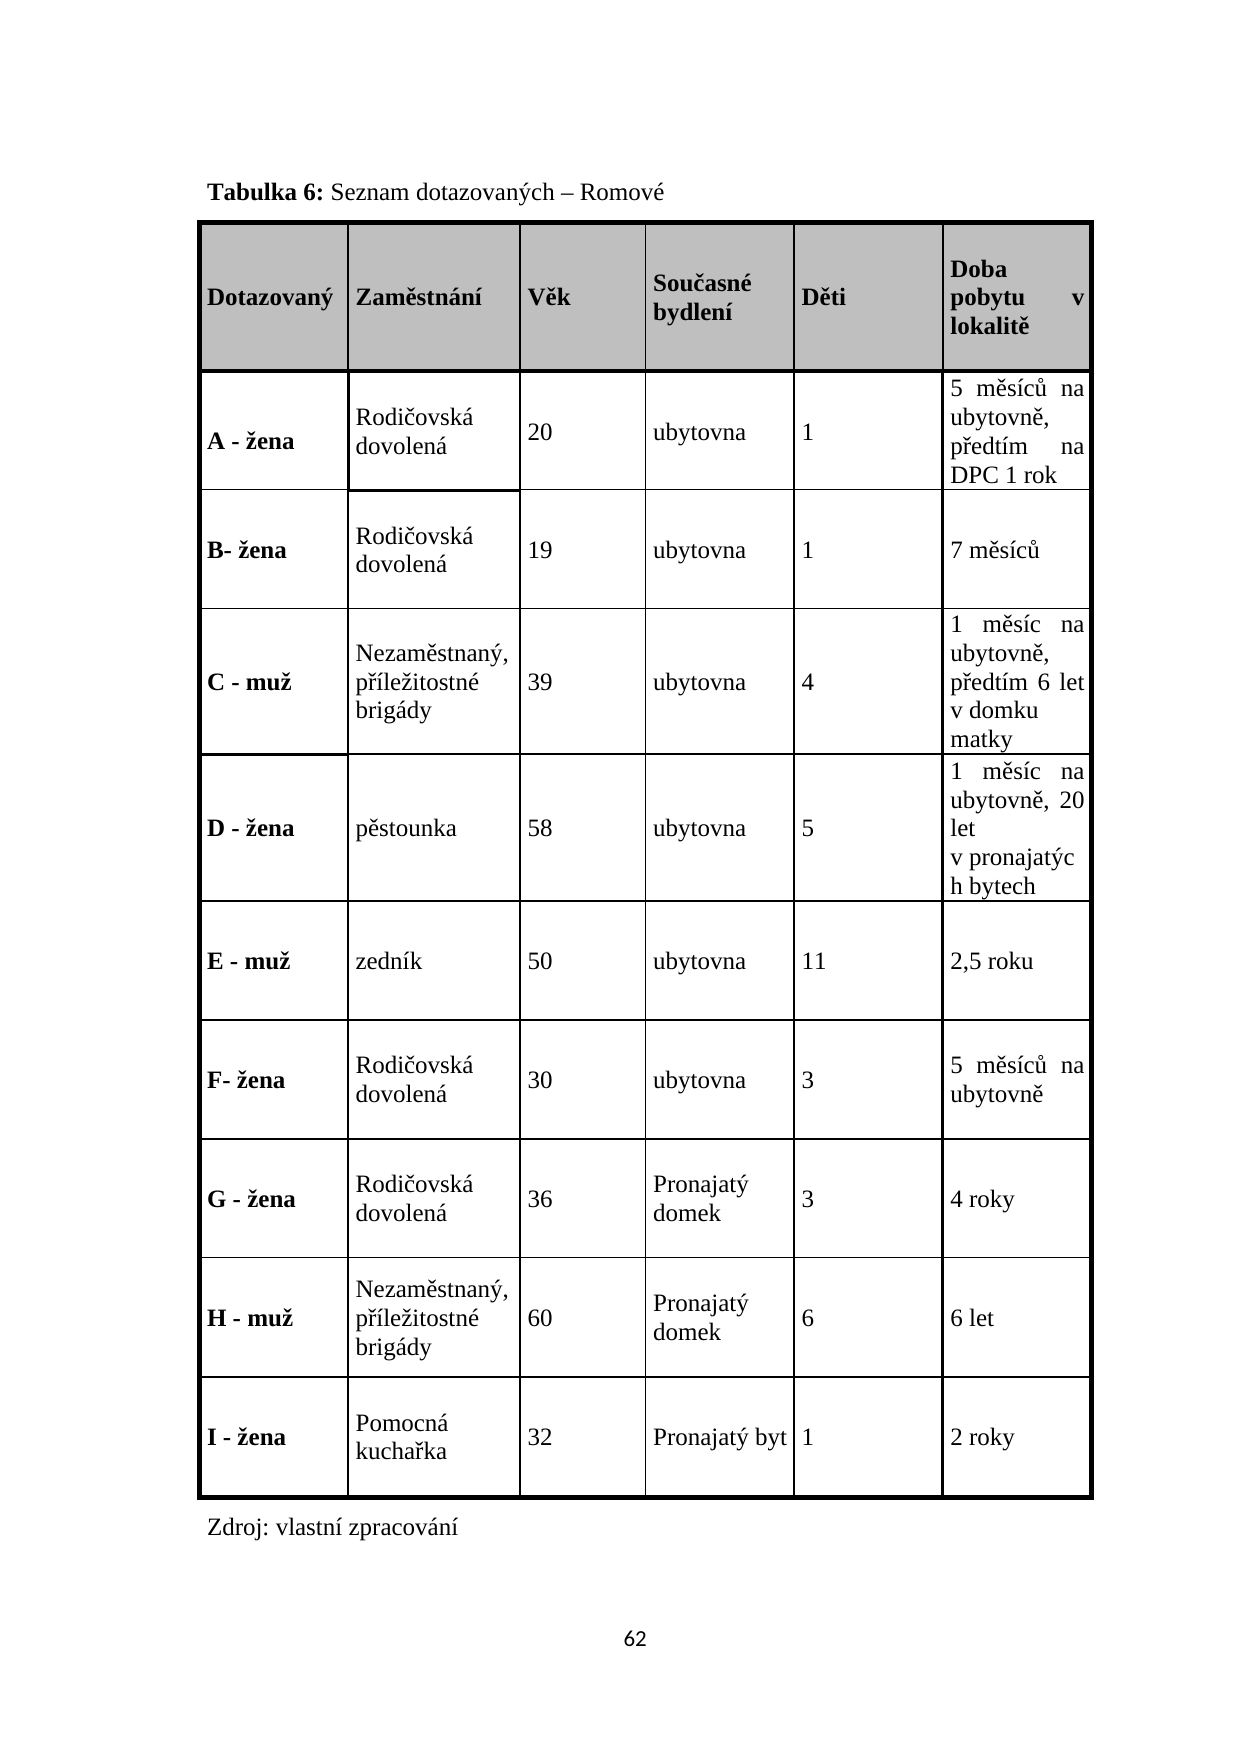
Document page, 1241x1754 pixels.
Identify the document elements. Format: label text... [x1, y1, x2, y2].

table_cell 6 [795, 1258, 941, 1376]
table_header Doba pobytu v lokalitě [944, 225, 1089, 369]
table_cell B- žena [202, 490, 347, 607]
table_cell 1 [795, 1378, 941, 1495]
table_cell ubytovna [646, 902, 793, 1019]
table_cell Nezaměstnaný, příležitostné brigády [349, 1258, 519, 1376]
table_cell ubytovna [646, 373, 793, 488]
table_header Věk [521, 225, 645, 369]
table_cell G - žena [202, 1140, 347, 1257]
table_cell 6 let [944, 1258, 1089, 1376]
table_cell 1 měsíc na ubytovně, předtím 6 let v domku matky [944, 609, 1089, 753]
table_cell D - žena [202, 756, 347, 900]
table_cell H - muž [202, 1258, 347, 1376]
table_cell 11 [795, 902, 941, 1019]
table_cell zedník [349, 902, 519, 1019]
table_cell 2 roky [944, 1378, 1089, 1495]
table_cell 1 měsíc na ubytovně, 20 let v pronajatých bytech [944, 755, 1089, 900]
table_cell ubytovna [646, 1021, 793, 1138]
table_cell 58 [521, 755, 645, 900]
text Zdroj: vlastní zpracování [207, 1512, 1063, 1541]
table_cell 20 [521, 373, 645, 488]
text Tabulka 6: Seznam dotazovaných – Romové [207, 177, 1063, 206]
table_cell 3 [795, 1021, 941, 1138]
table_header Děti [795, 225, 942, 369]
table_cell 1 [795, 373, 941, 488]
table_cell ubytovna [646, 490, 793, 607]
table_cell 60 [521, 1258, 645, 1376]
table_cell 7 měsíců [944, 490, 1089, 607]
table_cell 5 měsíců na ubytovně, předtím na DPC 1 rok [944, 373, 1089, 488]
table_cell Rodičovská dovolená [350, 373, 519, 488]
table_cell Pronajatý byt [646, 1378, 793, 1495]
table_cell F- žena [202, 1021, 347, 1138]
table_cell Pronajatý domek [646, 1258, 793, 1376]
table_cell Pronajatý domek [646, 1140, 793, 1257]
table_cell 4 [795, 609, 941, 753]
table_header Dotazovaný [202, 225, 347, 369]
table_cell C - muž [202, 609, 347, 753]
table_cell 3 [795, 1140, 941, 1257]
table_cell 32 [521, 1378, 645, 1495]
table_cell ubytovna [646, 609, 793, 753]
table_cell 4 roky [944, 1140, 1089, 1257]
table_cell A - žena [202, 373, 347, 488]
table_cell E - muž [202, 902, 347, 1019]
table_cell 5 [795, 755, 941, 900]
table_header Zaměstnání [349, 225, 519, 369]
table_cell I - žena [202, 1378, 347, 1495]
table_cell 2,5 roku [944, 902, 1089, 1019]
table_cell 50 [521, 902, 645, 1019]
table_cell 30 [521, 1021, 645, 1138]
table_cell 1 [795, 490, 941, 607]
table_header Současné bydlení [646, 225, 793, 369]
table_cell Rodičovská dovolená [349, 1021, 519, 1138]
table_cell 36 [521, 1140, 645, 1257]
table_cell 19 [521, 490, 645, 607]
table_cell Nezaměstnaný, příležitostné brigády [349, 609, 519, 753]
table_cell Rodičovská dovolená [349, 492, 519, 607]
table_cell 5 měsíců na ubytovně [944, 1021, 1089, 1138]
table_cell pěstounka [349, 755, 519, 900]
table_cell Pomocná kuchařka [349, 1378, 519, 1495]
table_cell 39 [521, 609, 645, 753]
table_cell ubytovna [646, 755, 793, 900]
table_cell Rodičovská dovolená [349, 1140, 519, 1257]
